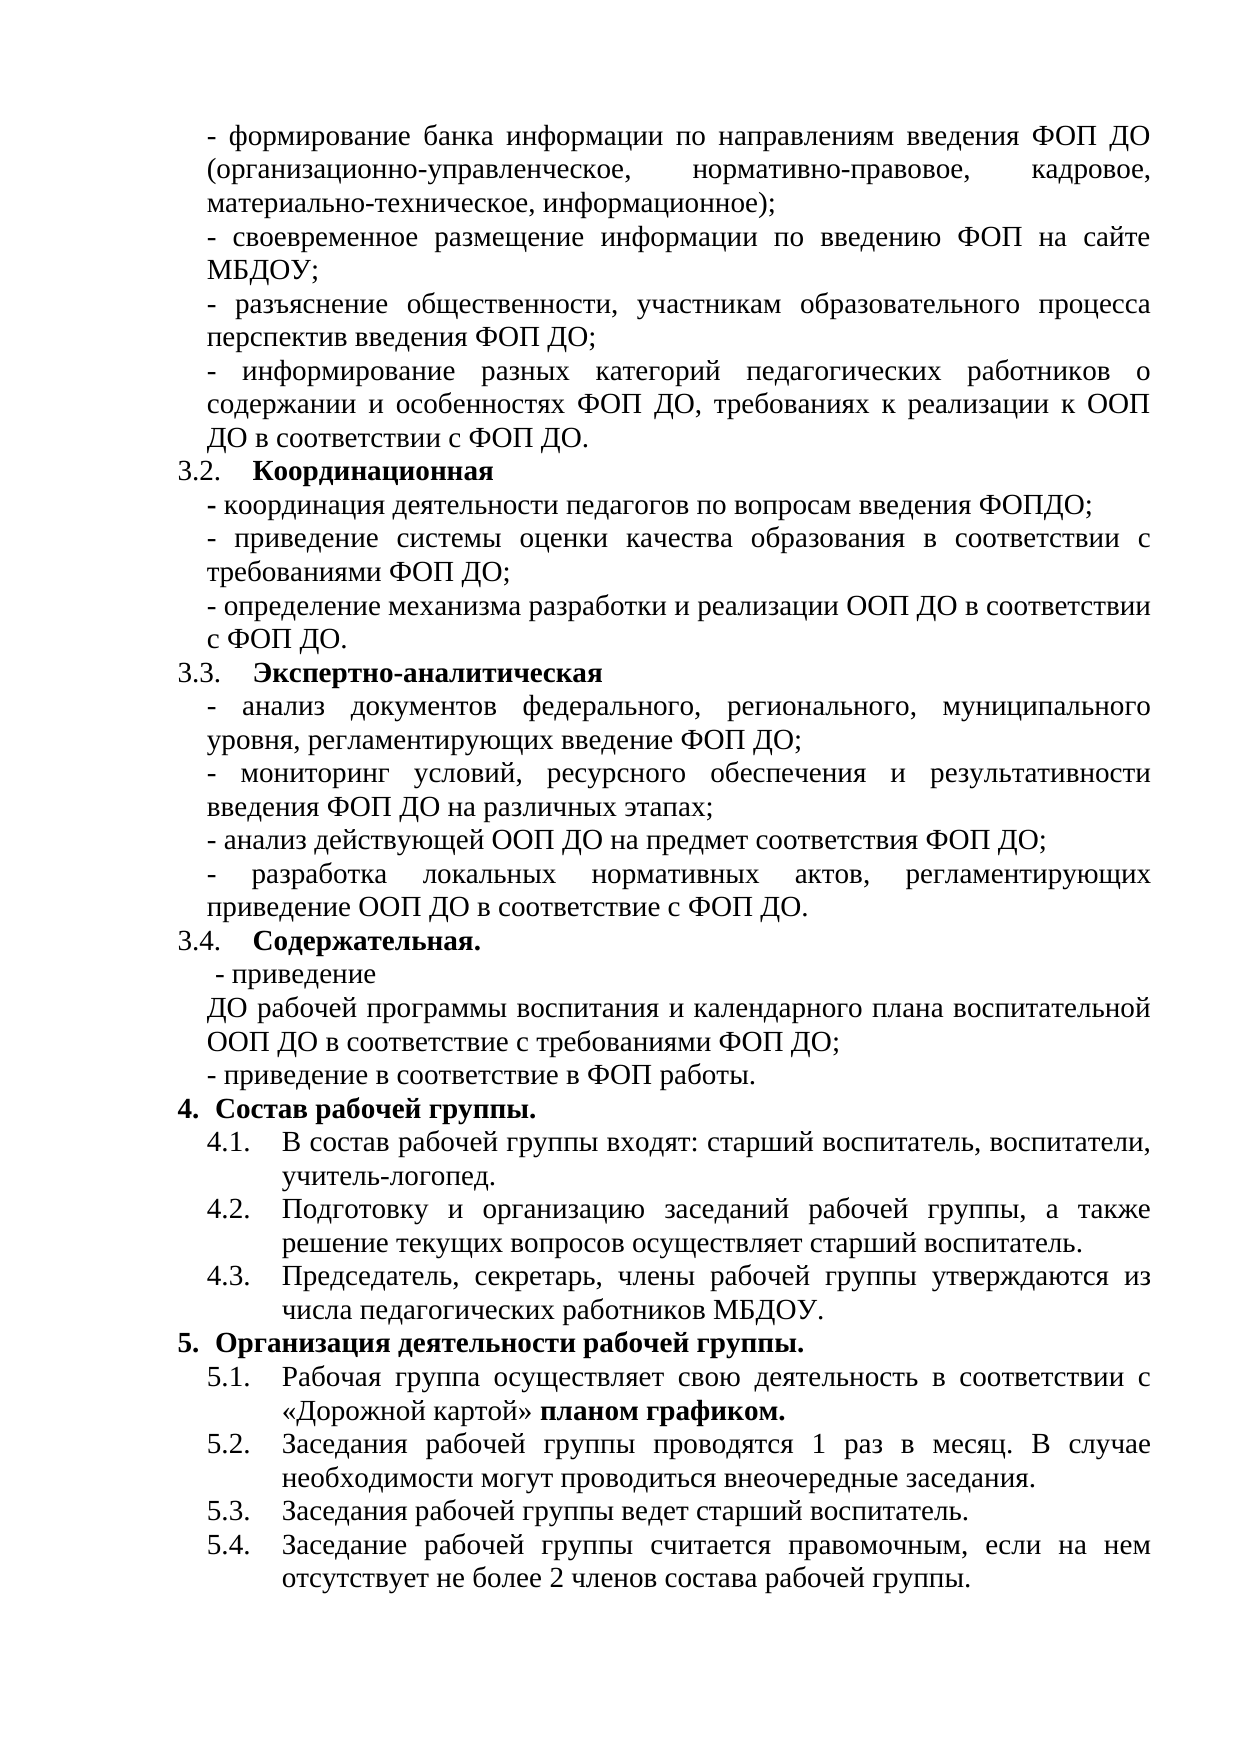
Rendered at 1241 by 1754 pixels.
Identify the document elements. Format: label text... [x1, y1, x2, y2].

text - приведение в соответствие в ФОП работы. [207, 1057, 1152, 1091]
list Состав рабочей группы. [177, 1091, 1152, 1124]
list Координационная [177, 453, 1152, 487]
text - мониторинг условий, ресурсного обеспечения и результативности введения ФОП ДО на различных этапах; [207, 755, 1152, 822]
text - координация деятельности педагогов по вопросам введения ФОПДО; [207, 487, 1152, 521]
text - анализ документов федерального, регионального, муниципального уровня, регламентирующих введение ФОП ДО; [207, 688, 1152, 755]
text - разработка локальных нормативных актов, регламентирующих приведение ООП ДО в соответствие с ФОП ДО. [207, 856, 1152, 923]
text - определение механизма разработки и реализации ООП ДО в соответствии с ФОП ДО. [207, 588, 1152, 655]
text - разъяснение общественности, участникам образовательного процесса перспектив введения ФОП ДО; [207, 286, 1152, 353]
list Заседания рабочей группы ведет старший воспитатель. [207, 1493, 1152, 1527]
text - приведение [215, 957, 1152, 990]
list Заседания рабочей группы проводятся 1 раз в месяц. В случае необходимости могут проводиться внеочередные заседания. [207, 1426, 1152, 1493]
list Подготовку и организацию заседаний рабочей группы, а также решение текущих вопросов осуществляет старший воспитатель. [207, 1191, 1152, 1258]
list Заседание рабочей группы считается правомочным, если на нем отсутствует не более 2 членов состава рабочей группы. [207, 1527, 1152, 1594]
text ДО рабочей программы воспитания и календарного плана воспитательной ООП ДО в соответствие с требованиями ФОП ДО; [207, 990, 1152, 1057]
text - формирование банка информации по направлениям введения ФОП ДО (организационно-управленческое, нормативно-правовое, кадровое, материально-техническое, информационное); [207, 118, 1152, 219]
list Рабочая группа осуществляет свою деятельность в соответствии с «Дорожной картой» планом графиком. [207, 1359, 1152, 1426]
text - приведение системы оценки качества образования в соответствии с требованиями ФОП ДО; [207, 521, 1152, 588]
list В состав рабочей группы входят: старший воспитатель, воспитатели, учитель-логопед. [207, 1124, 1152, 1191]
text - информирование разных категорий педагогических работников о содержании и особенностях ФОП ДО, требованиях к реализации к ООП ДО в соответствии с ФОП ДО. [207, 353, 1152, 453]
list Экспертно-аналитическая [177, 655, 1152, 688]
list Содержательная. [177, 923, 1152, 957]
list Председатель, секретарь, члены рабочей группы утверждаются из числа педагогических работников МБДОУ. [207, 1258, 1152, 1326]
text - анализ действующей ООП ДО на предмет соответствия ФОП ДО; [207, 822, 1152, 856]
text - своевременное размещение информации по введению ФОП на сайте МБДОУ; [207, 219, 1152, 286]
list Организация деятельности рабочей группы. [177, 1326, 1152, 1359]
